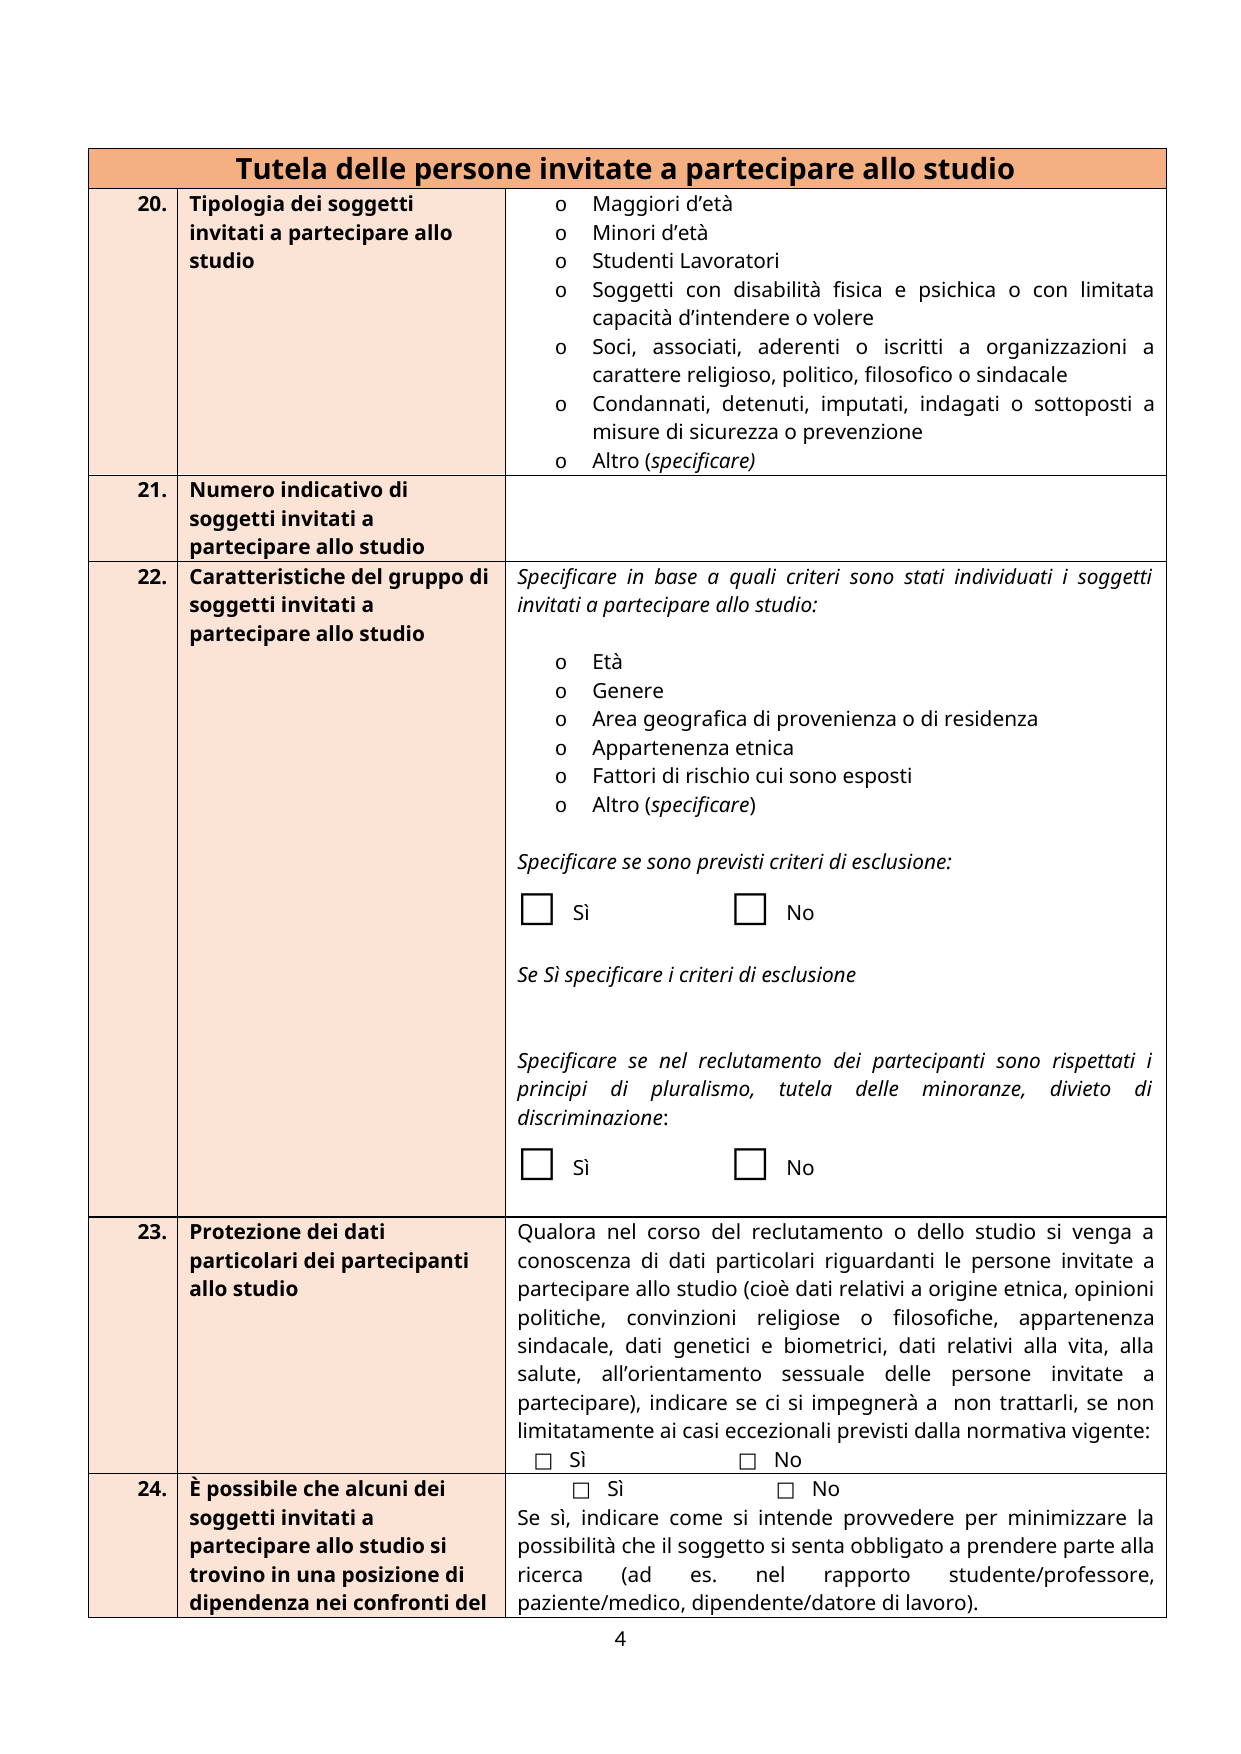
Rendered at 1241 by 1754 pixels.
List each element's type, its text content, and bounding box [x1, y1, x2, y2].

table_cell [89, 189, 177, 474]
table_cell Maggiori d’età Minori d’età Studenti Lavoratori Soggetti con disabilità fisica e psichica o con limitata capacità d’intendere o volere Soci, associati, aderenti o iscritti a organizzazioni a carattere religioso, politico, filosofico o sindacale Condannati, detenuti, imputati, indagati o sottoposti a misure di sicurezza o prevenzione Altro (specificare) [506, 189, 1166, 474]
table_cell Numero indicativo di soggetti invitati a partecipare allo studio [178, 476, 505, 561]
table_cell Protezione dei dati particolari dei partecipanti allo studio [178, 1218, 505, 1473]
table_cell [89, 476, 177, 561]
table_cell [178, 1474, 505, 1617]
table_cell Tipologia dei soggetti invitati a partecipare allo studio [178, 189, 505, 474]
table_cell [506, 1474, 1166, 1617]
table_cell Caratteristiche del gruppo di soggetti invitati a partecipare allo studio [178, 562, 505, 1216]
table_cell Specificare in base a quali criteri sono stati individuati i soggetti invitati a partecipare allo studio: Età Genere Area geografica di provenienza o di residenza Appartenenza etnica Fattori di rischio cui sono esposti Altro (specificare) Specificare se sono previsti criteri di esclusione: □ Sì □ No Se Sì specificare i criteri di esclusione Specificare se nel reclutamento dei partecipanti sono rispettati i principi di pluralismo, tutela delle minoranze, divieto di discriminazione: □ Sì □ No [506, 562, 1166, 1216]
table_header Tutela delle persone invitate a partecipare allo studio [89, 149, 1166, 188]
table_cell [89, 1218, 177, 1473]
table_cell [506, 476, 1166, 561]
table_cell [89, 1474, 177, 1617]
table_cell Qualora nel corso del reclutamento o dello studio si venga a conoscenza di dati particolari riguardanti le persone invitate a partecipare allo studio (cioè dati relativi a origine etnica, opinioni politiche, convinzioni religiose o filosofiche, appartenenza sindacale, dati genetici e biometrici, dati relativi alla vita, alla salute, all’orientamento sessuale delle persone invitate a partecipare), indicare se ci si impegnerà a non trattarli, se non limitatamente ai casi eccezionali previsti dalla normativa vigente: □ Sì □ No [506, 1218, 1166, 1473]
table_cell [89, 562, 177, 1216]
